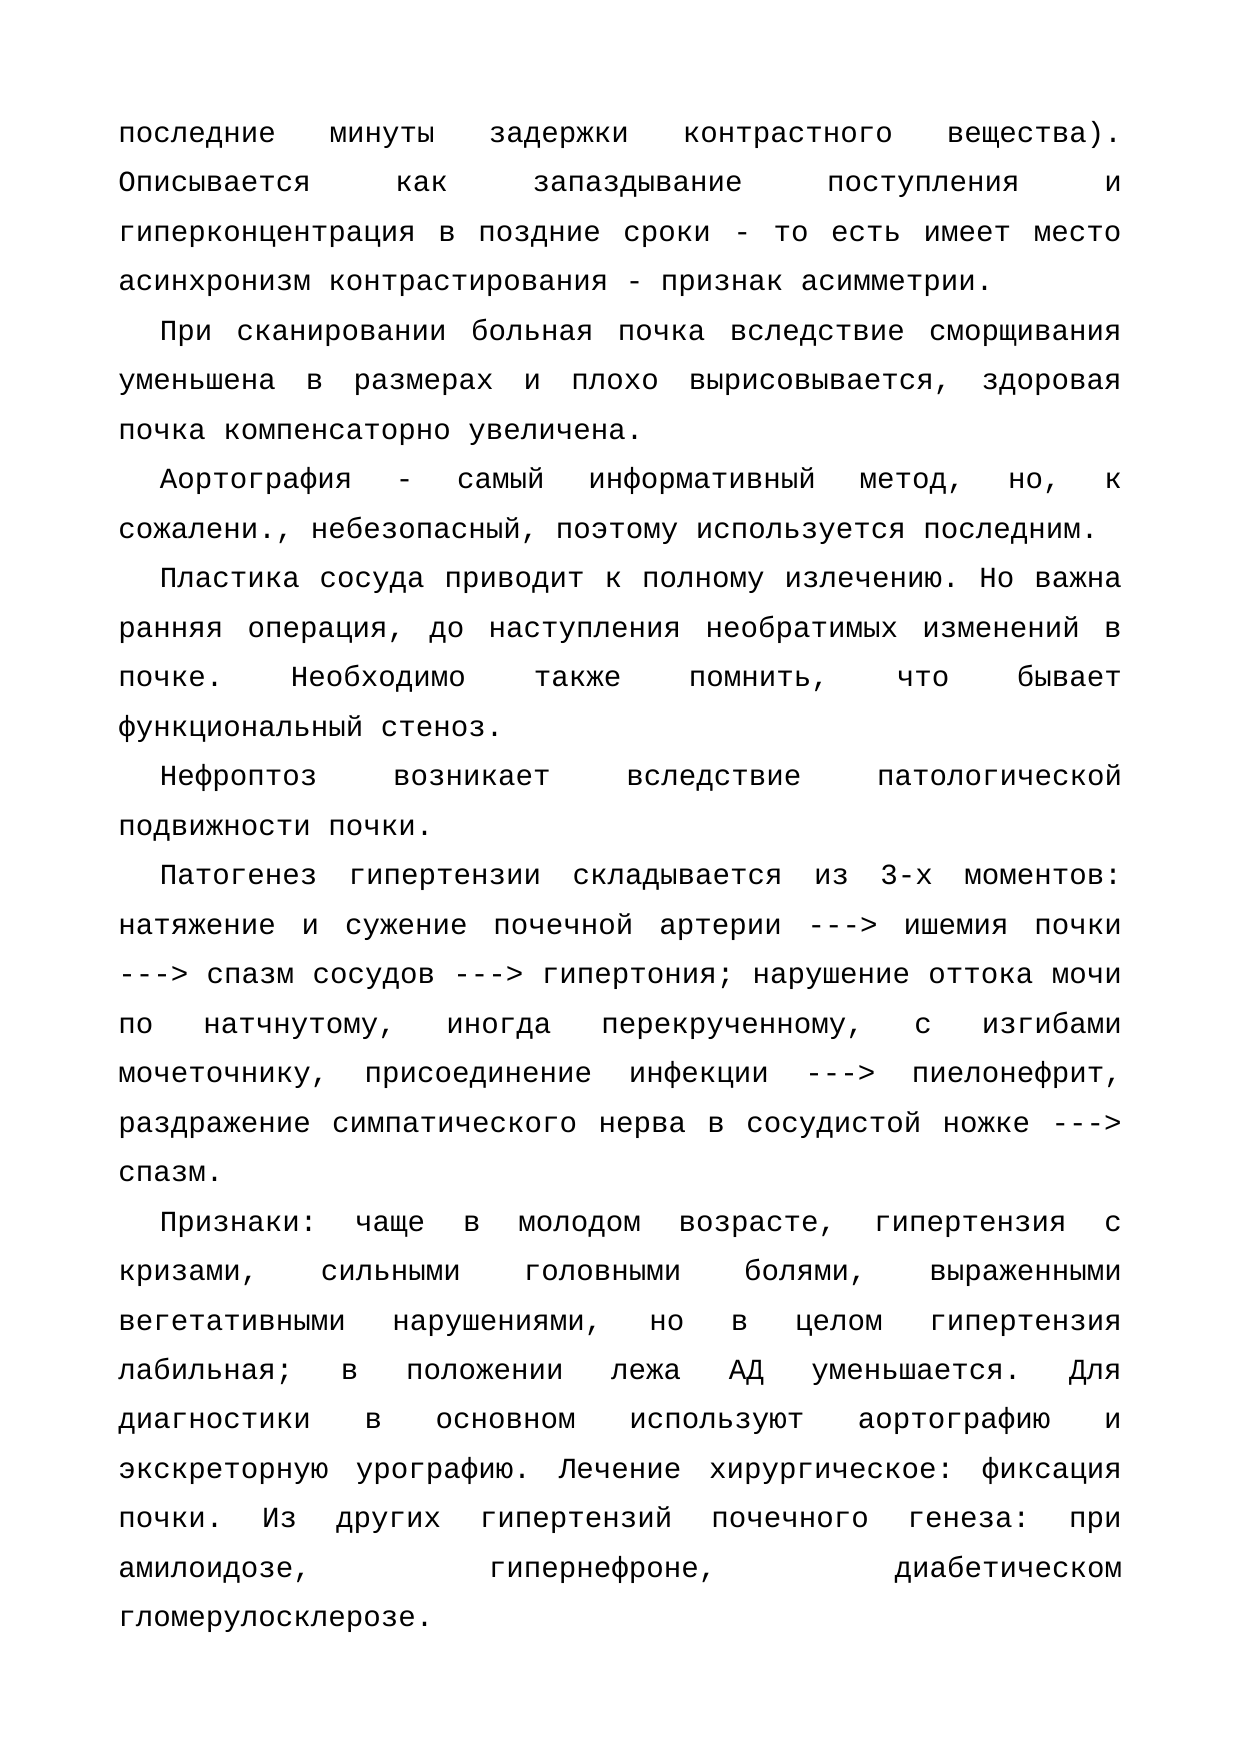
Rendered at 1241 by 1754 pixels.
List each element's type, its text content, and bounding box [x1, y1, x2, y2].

text Аортография - самый информативный метод, но, к сожалени., небезопасный, поэтому используется последним. [118, 464, 1122, 547]
text Нефроптоз возникает вследствие патологической подвижности почки. [118, 761, 1122, 844]
text При сканировании больная почка вследствие сморщивания уменьшена в размерах и плохо вырисовывается, здоровая почка компенсаторно увеличена. [118, 316, 1122, 448]
text Признаки: чаще в молодом возрасте, гипертензия с кризами, сильными головными болями, выраженными вегетативными нарушениями, но в целом гипертензия лабильная; в положении лежа АД уменьшается. Для диагностики в основном используют аортографию и экскреторную урографию. Лечение хирургическое: фиксация почки. Из других гипертензий почечного генеза: при амилоидозе, гипернефроне, диабетическом гломерулосклерозе. [118, 1207, 1122, 1636]
text Патогенез гипертензии складывается из 3-х моментов: натяжение и сужение почечной артерии ---> ишемия почки ---> спазм сосудов ---> гипертония; нарушение оттока мочи по натчнутому, иногда перекрученному, с изгибами мочеточнику, присоединение инфекции ---> пиелонефрит, раздражение симпатического нерва в сосудистой ножке ---> спазм. [118, 860, 1122, 1190]
text Пластика сосуда приводит к полному излечению. Но важна ранняя операция, до наступления необратимых изменений в почке. Необходимо также помнить, что бывает функциональный стеноз. [118, 563, 1122, 745]
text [118, 118, 1122, 299]
